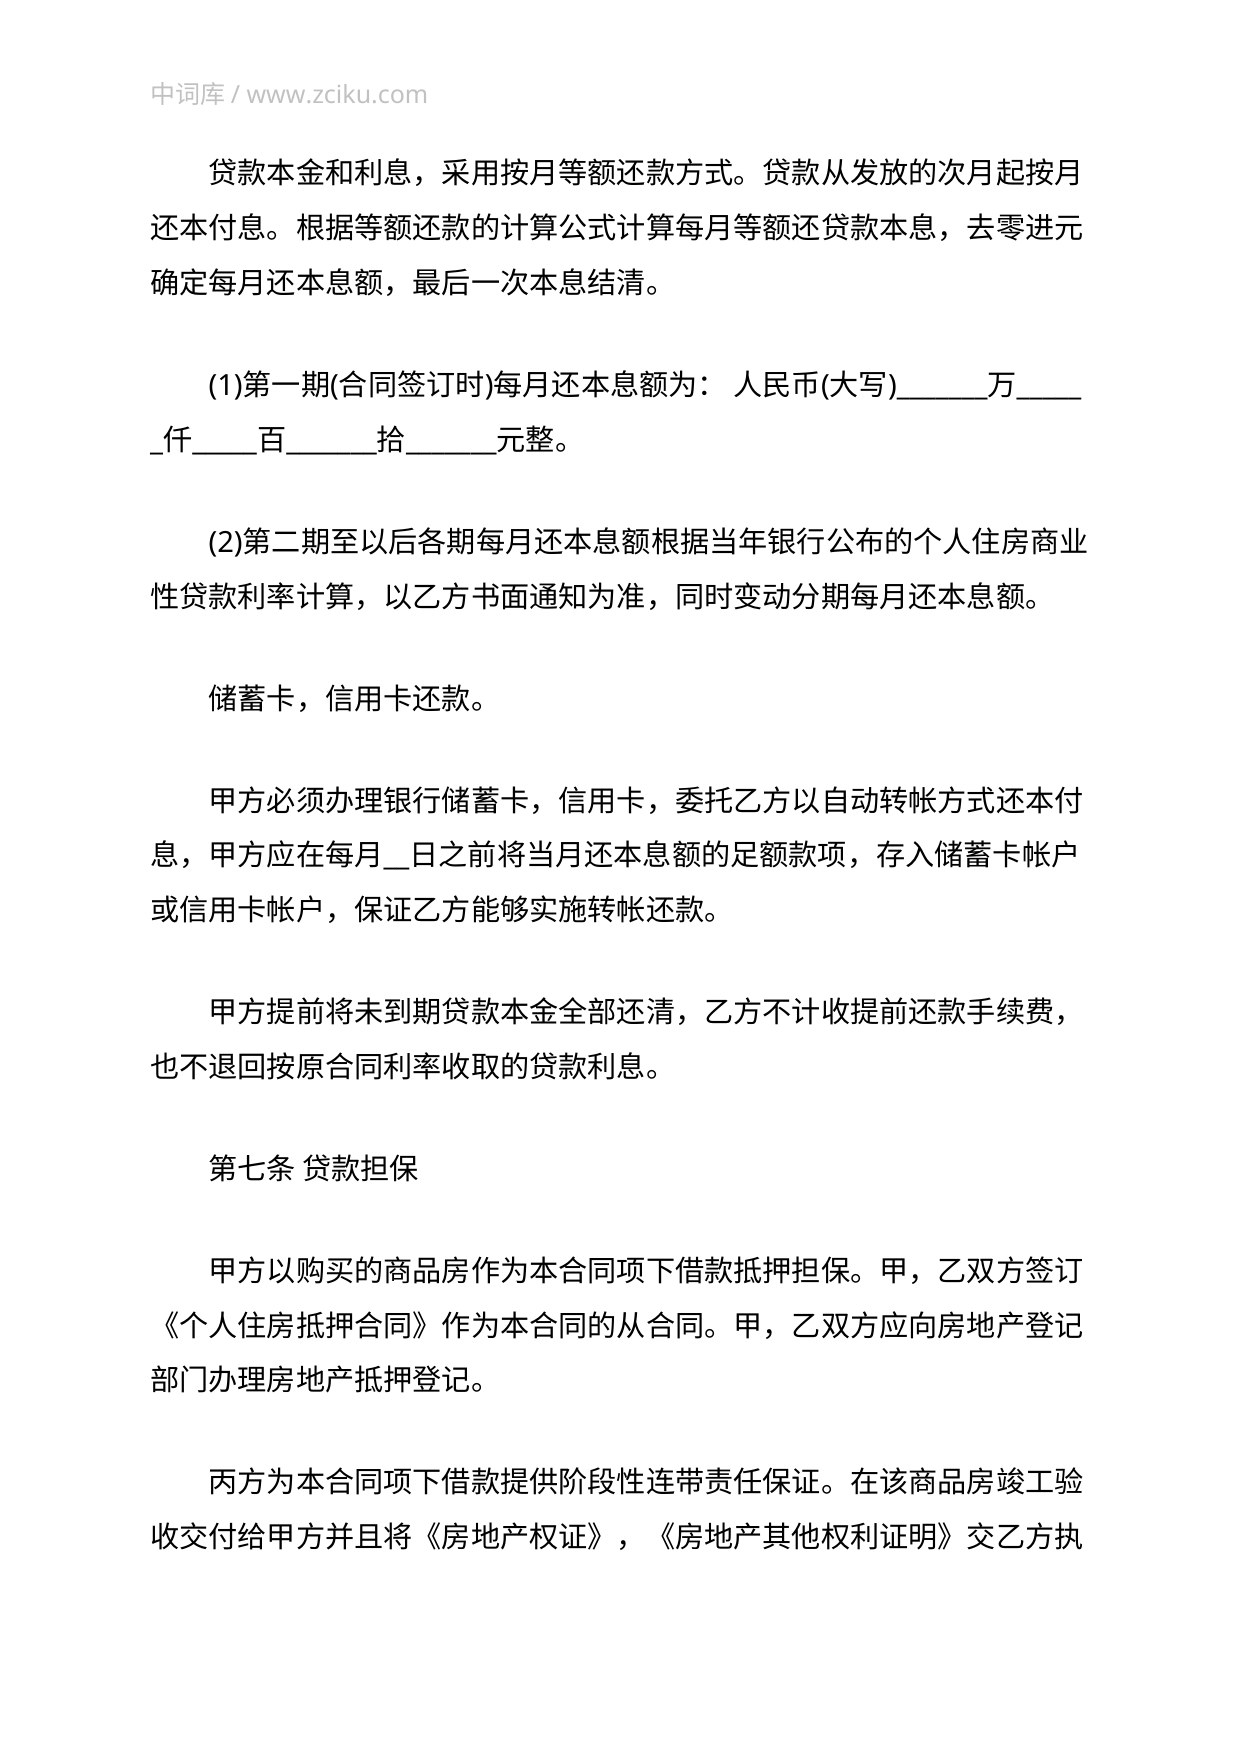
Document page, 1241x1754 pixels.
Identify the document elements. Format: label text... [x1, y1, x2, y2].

text (1)第一期(合同签订时)每月还本息额为： 人民币(大写)_______万______仟_____百_______拾_______元整。 [150, 362, 1090, 459]
text 甲方必须办理银行储蓄卡，信用卡，委托乙方以自动转帐方式还本付息，甲方应在每月__日之前将当月还本息额的足额款项，存入储蓄卡帐户或信用卡帐户，保证乙方能够实施转帐还款。 [150, 777, 1090, 929]
text 储蓄卡，信用卡还款。 [150, 675, 1090, 718]
text 甲方提前将未到期贷款本金全部还清，乙方不计收提前还款手续费，也不退回按原合同利率收取的贷款利息。 [150, 989, 1090, 1086]
text 第七条 贷款担保 [150, 1145, 1090, 1188]
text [150, 1459, 1090, 1556]
text 甲方以购买的商品房作为本合同项下借款抵押担保。甲，乙双方签订《个人住房抵押合同》作为本合同的从合同。甲，乙双方应向房地产登记部门办理房地产抵押登记。 [150, 1247, 1090, 1399]
text 贷款本金和利息，采用按月等额还款方式。贷款从发放的次月起按月还本付息。根据等额还款的计算公式计算每月等额还贷款本息，去零进元确定每月还本息额，最后一次本息结清。 [150, 150, 1090, 302]
text (2)第二期至以后各期每月还本息额根据当年银行公布的个人住房商业性贷款利率计算，以乙方书面通知为准，同时变动分期每月还本息额。 [150, 518, 1090, 616]
